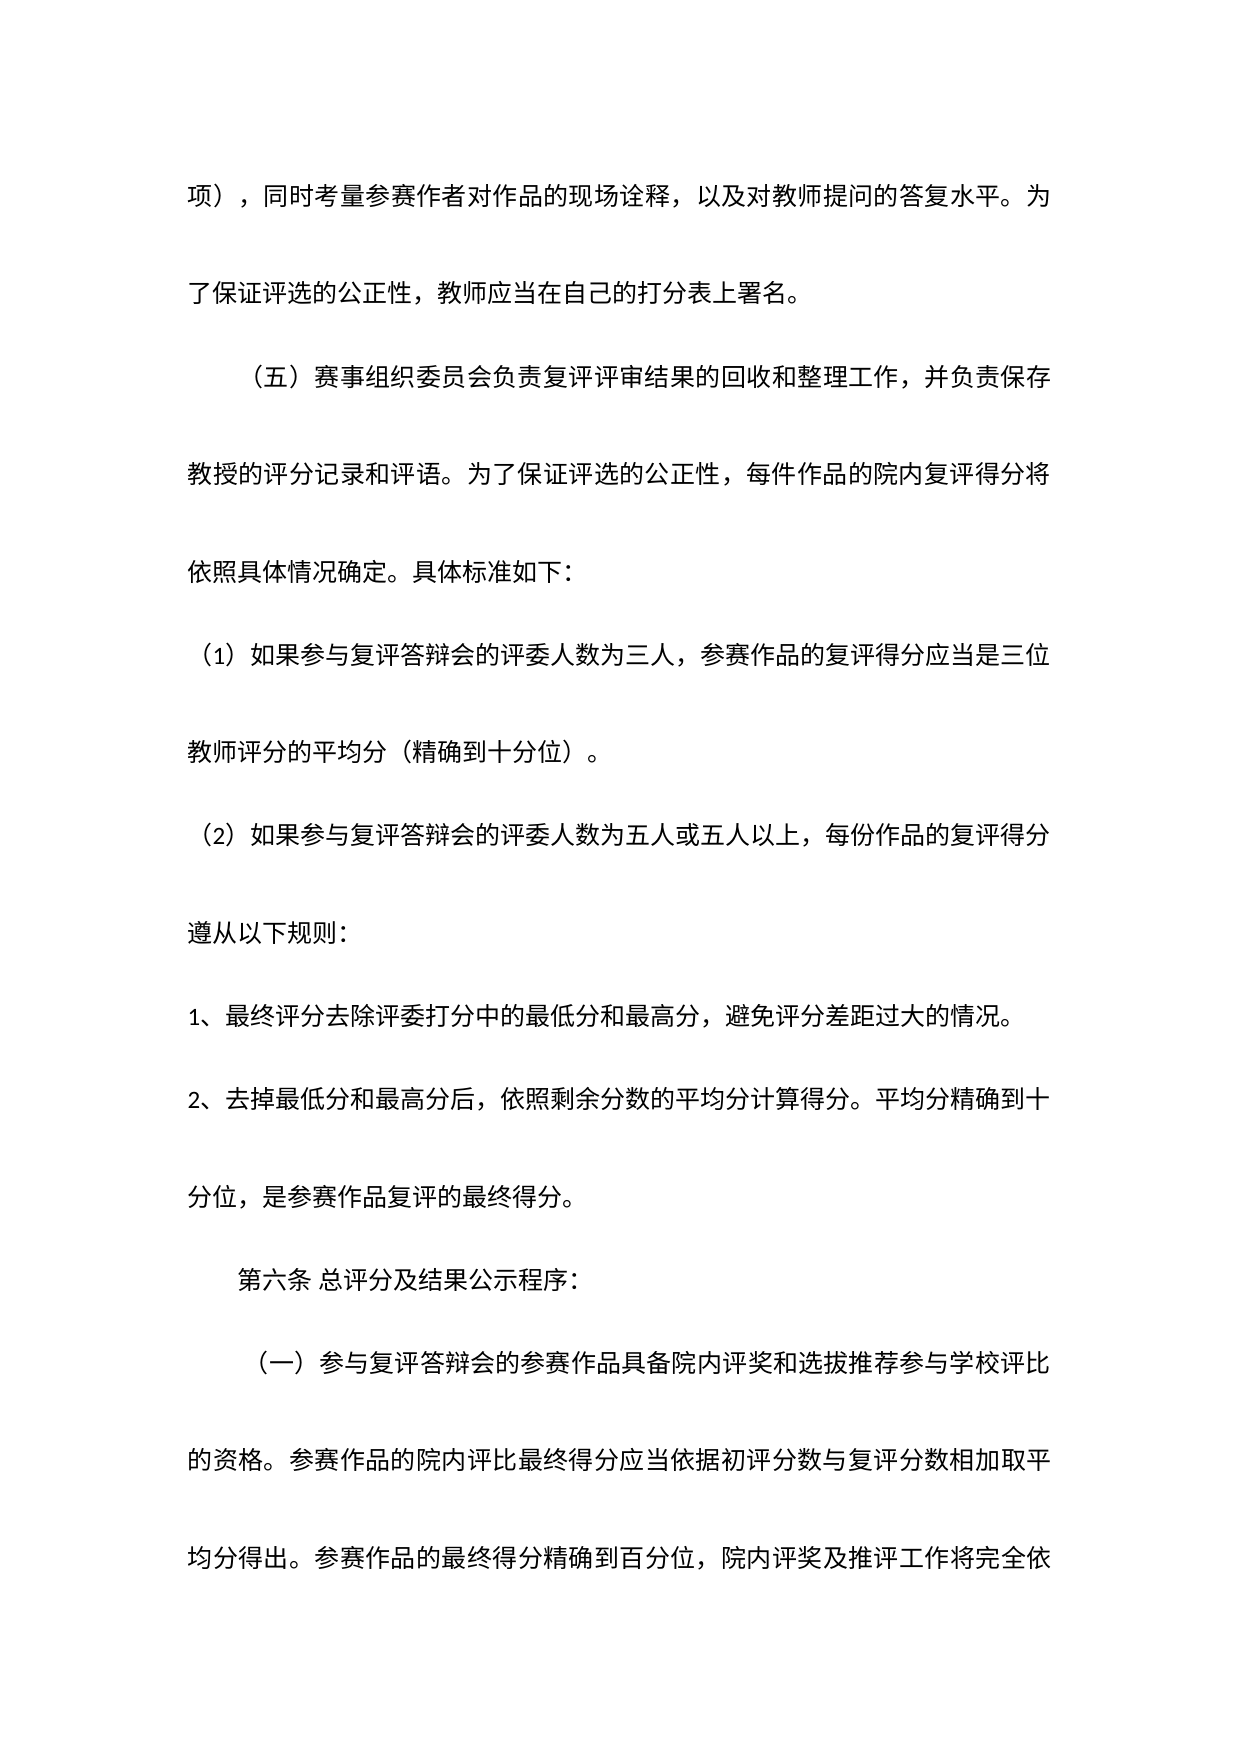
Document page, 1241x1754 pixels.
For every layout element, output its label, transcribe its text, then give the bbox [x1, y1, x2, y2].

text 2、去掉最低分和最高分后，依照剩余分数的平均分计算得分。平均分精确到十分位，是参赛作品复评的最终得分。 [187, 1065, 1053, 1228]
text （五）赛事组织委员会负责复评评审结果的回收和整理工作，并负责保存教授的评分记录和评语。为了保证评选的公正性，每件作品的院内复评得分将依照具体情况确定。具体标准如下： [187, 343, 1053, 603]
text （2）如果参与复评答辩会的评委人数为五人或五人以上，每份作品的复评得分遵从以下规则： [187, 801, 1053, 964]
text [187, 1329, 1053, 1589]
text 1、最终评分去除评委打分中的最低分和最高分，避免评分差距过大的情况。 [187, 982, 1053, 1047]
text 第六条 总评分及结果公示程序： [187, 1246, 1053, 1311]
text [187, 162, 1053, 324]
text （1）如果参与复评答辩会的评委人数为三人，参赛作品的复评得分应当是三位教师评分的平均分（精确到十分位）。 [187, 621, 1053, 783]
